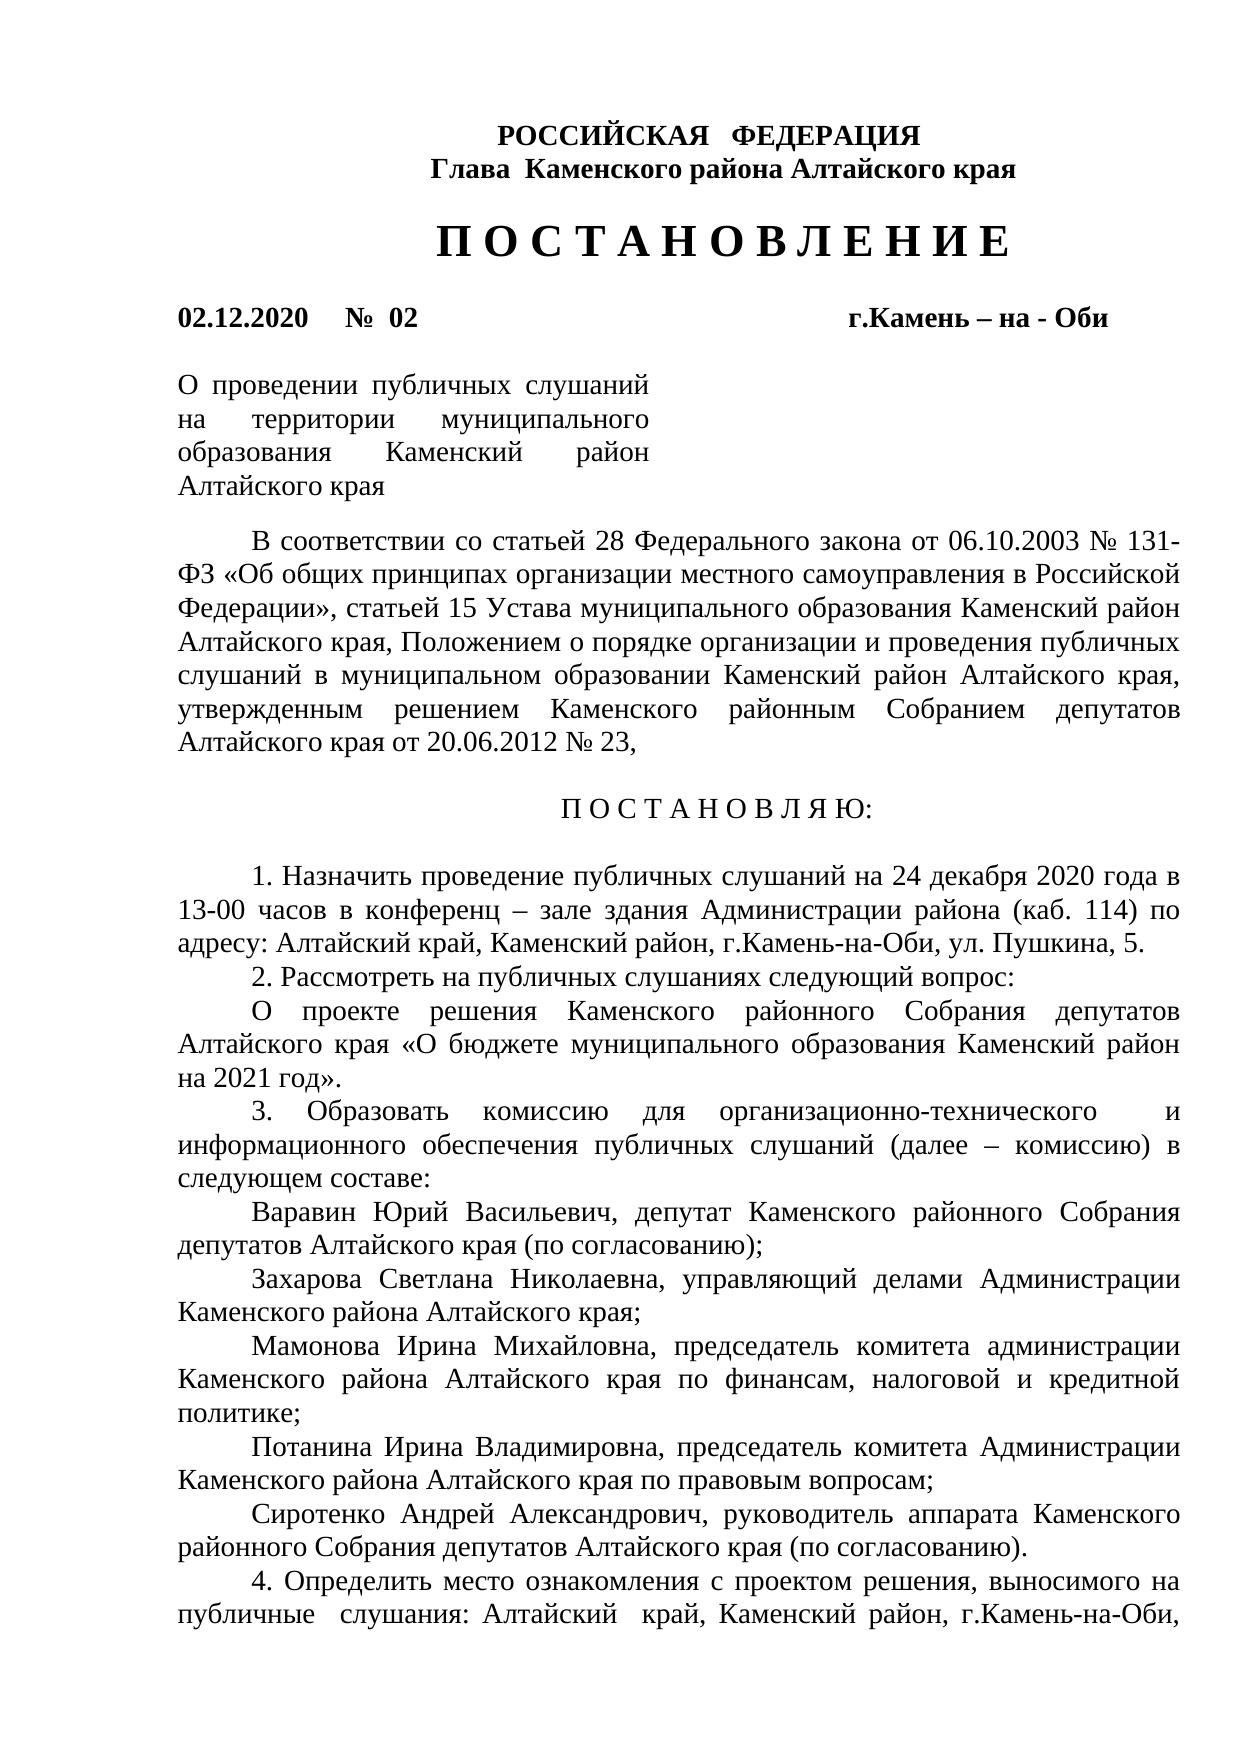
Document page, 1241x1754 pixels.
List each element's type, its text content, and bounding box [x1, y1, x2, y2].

list Захарова Светлана Николаевна, управляющий делами Администрации Каменского района Алтайского края; [177, 1261, 1181, 1328]
list 3. Образовать комиссию для организационно-технического и информационного обеспечения публичных слушаний (далее – комиссию) в следующем составе: [177, 1093, 1181, 1194]
text 02.12.2020 № 02 г.Камень – на - Оби [177, 300, 1181, 334]
subtitle РОССИЙСКАЯ ФЕДЕРАЦИЯ [177, 118, 1181, 152]
title П О С Т А Н О В Л Я Ю: [177, 791, 1181, 825]
list 1. Назначить проведение публичных слушаний на 24 декабря 2020 года в 13-00 часов в конференц – зале здания Администрации района (каб. 114) по адресу: Алтайский край, Каменский район, г.Камень-на-Оби, ул. Пушкина, 5. [177, 858, 1181, 959]
list Потанина Ирина Владимировна, председатель комитета Администрации Каменского района Алтайского края по правовым вопросам; [177, 1429, 1181, 1496]
list Сиротенко Андрей Александрович, руководитель аппарата Каменского районного Собрания депутатов Алтайского края (по согласованию). [177, 1496, 1181, 1563]
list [177, 1563, 1181, 1630]
list Мамонова Ирина Михайловна, председатель комитета администрации Каменского района Алтайского края по финансам, налоговой и кредитной политике; [177, 1328, 1181, 1429]
subtitle Глава Каменского района Алтайского края [177, 152, 1181, 185]
text В соответствии со статьей 28 Федерального закона от 06.10.2003 № 131-ФЗ «Об общих принципах организации местного самоуправления в Российской Федерации», статьей 15 Устава муниципального образования Каменский район Алтайского края, Положением о порядке организации и проведения публичных слушаний в муниципальном образовании Каменский район Алтайского края, утвержденным решением Каменского районным Собранием депутатов Алтайского края от 20.06.2012 № 23, [177, 523, 1181, 758]
list Варавин Юрий Васильевич, депутат Каменского районного Собрания депутатов Алтайского края (по согласованию); [177, 1194, 1181, 1261]
title О проведении публичных слушаний на территории муниципального образования Каменский район Алтайского края [177, 367, 649, 501]
list О проекте решения Каменского районного Собрания депутатов Алтайского края «О бюджете муниципального образования Каменский район на 2021 год». [177, 993, 1181, 1093]
list 2. Рассмотреть на публичных слушаниях следующий вопрос: [251, 959, 1181, 993]
subtitle П О С Т А Н О В Л Е Н И Е [177, 214, 1181, 267]
